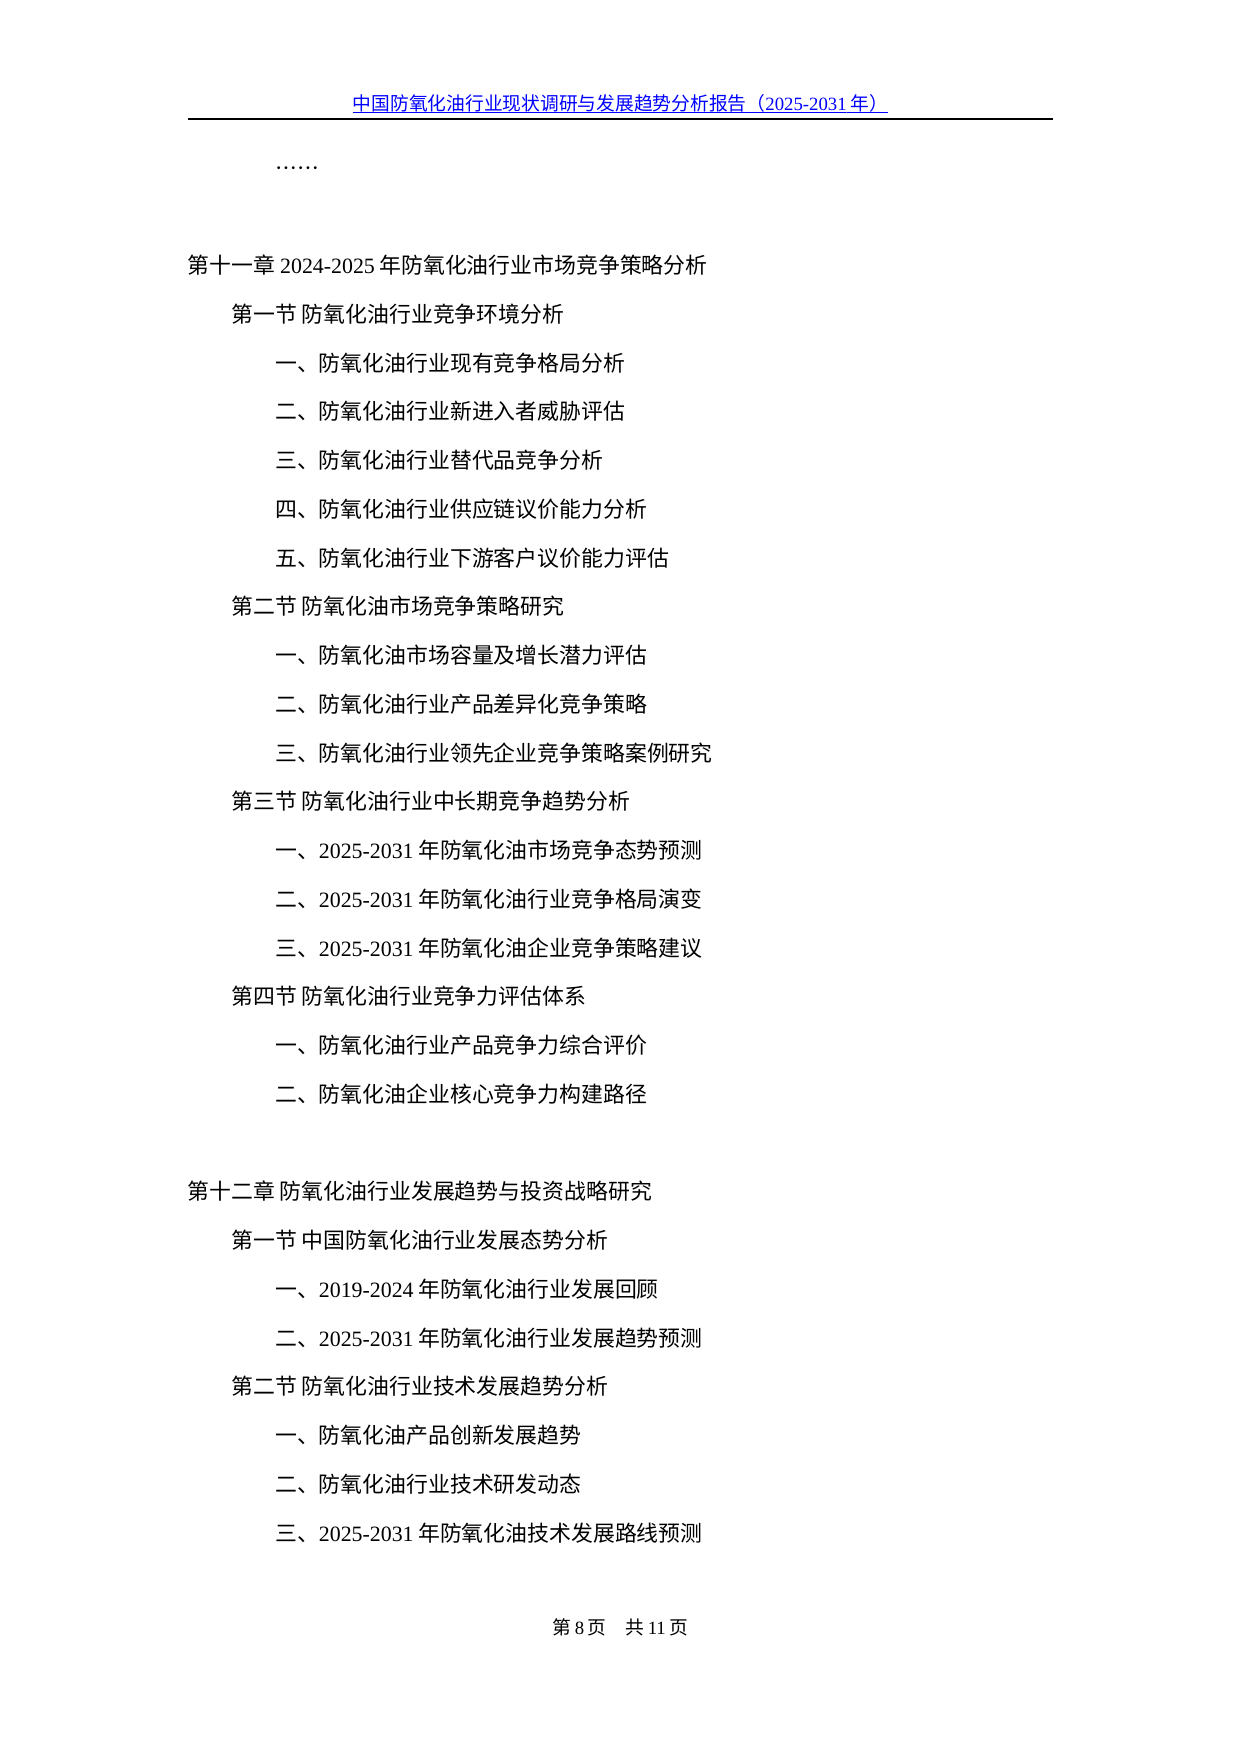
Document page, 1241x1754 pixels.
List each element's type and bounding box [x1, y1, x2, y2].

text [187, 150, 1053, 1548]
